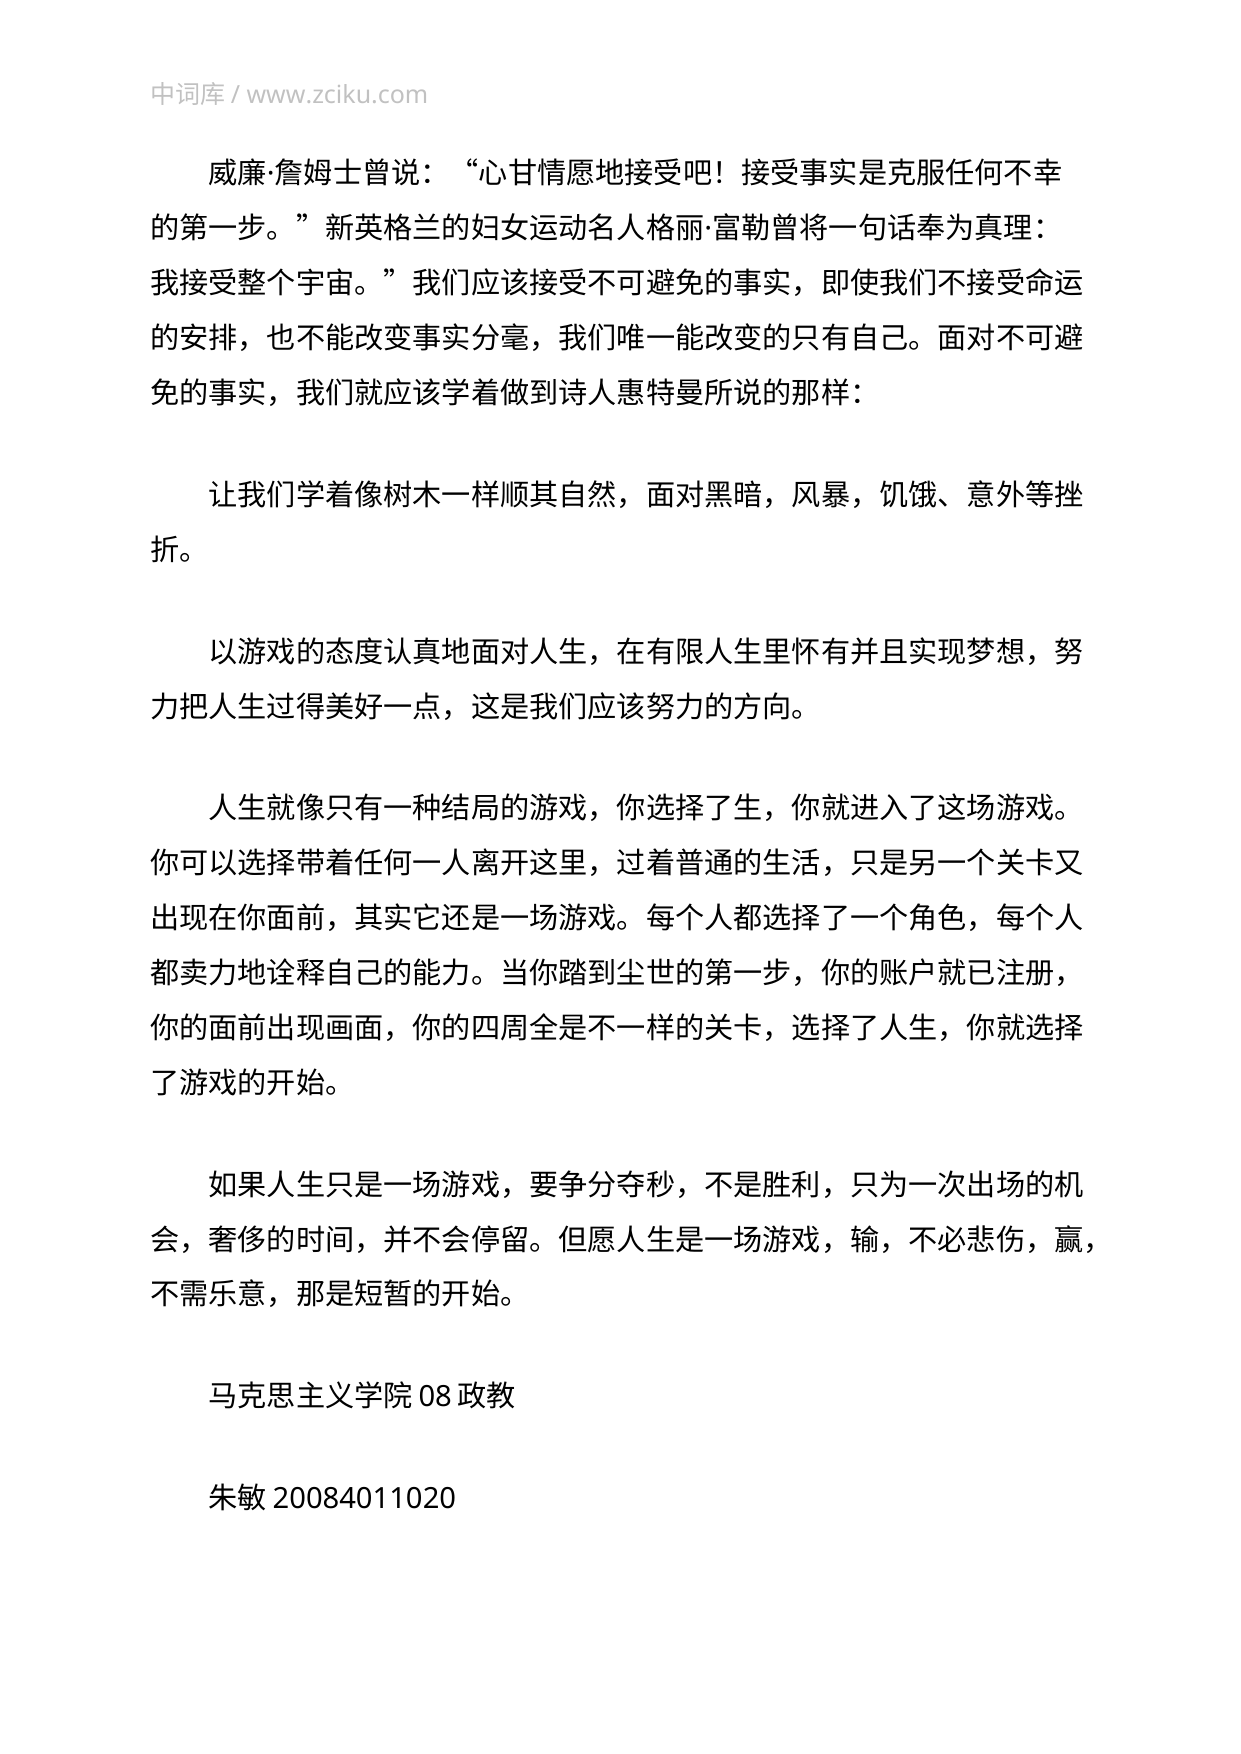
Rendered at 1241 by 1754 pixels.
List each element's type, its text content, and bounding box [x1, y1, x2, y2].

text 人生就像只有一种结局的游戏，你选择了生，你就进入了这场游戏。你可以选择带着任何一人离开这里，过着普通的生活，只是另一个关卡又出现在你面前，其实它还是一场游戏。每个人都选择了一个角色，每个人都卖力地诠释自己的能力。当你踏到尘世的第一步，你的账户就已注册，你的面前出现画面，你的四周全是不一样的关卡，选择了人生，你就选择了游戏的开始。 [150, 785, 1090, 1102]
text 马克思主义学院08政教 [150, 1373, 1090, 1415]
text 朱敏20084011020 [150, 1475, 1090, 1517]
text 让我们学着像树木一样顺其自然，面对黑暗，风暴，饥饿、意外等挫折。 [150, 472, 1090, 569]
text 威廉·詹姆士曾说：“心甘情愿地接受吧！接受事实是克服任何不幸的第一步。”新英格兰的妇女运动名人格丽·富勒曾将一句话奉为真理：我接受整个宇宙。”我们应该接受不可避免的事实，即使我们不接受命运的安排，也不能改变事实分毫，我们唯一能改变的只有自己。面对不可避免的事实，我们就应该学着做到诗人惠特曼所说的那样： [150, 150, 1090, 412]
text 以游戏的态度认真地面对人生，在有限人生里怀有并且实现梦想，努力把人生过得美好一点，这是我们应该努力的方向。 [150, 628, 1090, 725]
text 如果人生只是一场游戏，要争分夺秒，不是胜利，只为一次出场的机会，奢侈的时间，并不会停留。但愿人生是一场游戏，输，不必悲伤，赢，不需乐意，那是短暂的开始。 [150, 1161, 1090, 1313]
